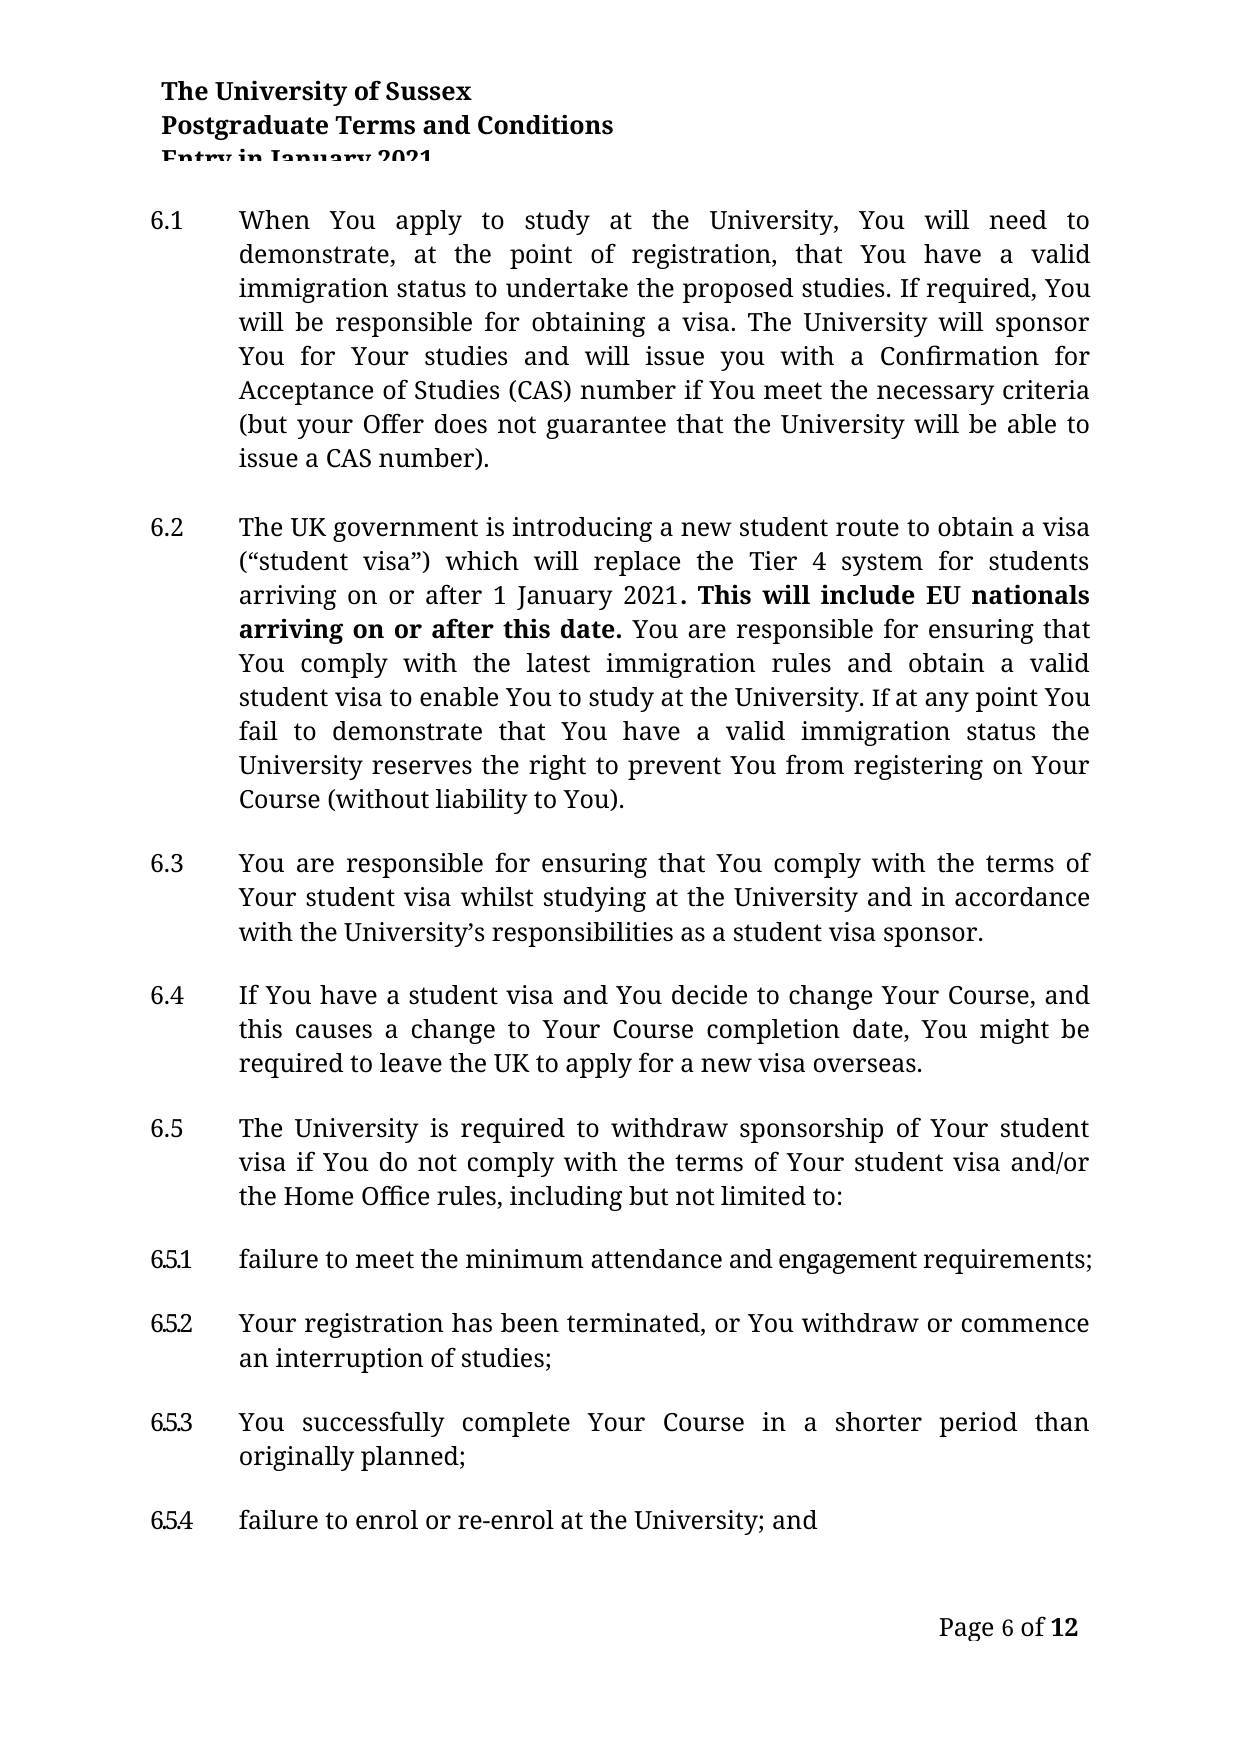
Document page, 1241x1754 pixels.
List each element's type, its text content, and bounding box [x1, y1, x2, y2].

list The UK government is introducing a new student route to obtain a visa (“student visa”) which will replace the Tier 4 system for students arriving on or after 1 January 2021. This will include EU nationals arriving on or after this date. You are responsible for ensuring that You comply with the latest immigration rules and obtain a valid student visa to enable You to study at the University. If at any point You fail to demonstrate that You have a valid immigration status the University reserves the right to prevent You from registering on Your Course (without liability to You). [150, 509, 1091, 816]
list You successfully complete Your Course in a shorter period than originally planned; [150, 1404, 1090, 1472]
list failure to enrol or re-enrol at the University; and [150, 1502, 1111, 1536]
list You are responsible for ensuring that You comply with the terms of Your student visa whilst studying at the University and in accordance with the University’s responsibilities as a student visa sponsor. [150, 846, 1091, 948]
list If You have a student visa and You decide to change Your Course, and this causes a change to Your Course completion date, You might be required to leave the UK to apply for a new visa overseas. [150, 978, 1091, 1080]
list Your registration has been terminated, or You withdraw or commence an interruption of studies; [150, 1306, 1091, 1374]
list When You apply to study at the University, You will need to demonstrate, at the point of registration, that You have a valid immigration status to undertake the proposed studies. If required, You will be responsible for obtaining a visa. The University will sponsor You for Your studies and will issue you with a Confirmation for Acceptance of Studies (CAS) number if You meet the necessary criteria (but your Offer does not guarantee that the University will be able to issue a CAS number). [150, 203, 1091, 475]
list failure to meet the minimum attendance and engagement requirements; [150, 1242, 1111, 1276]
list The University is required to withdraw sponsorship of Your student visa if You do not comply with the terms of Your student visa and/or the Home Office rules, including but not limited to: [150, 1110, 1091, 1212]
